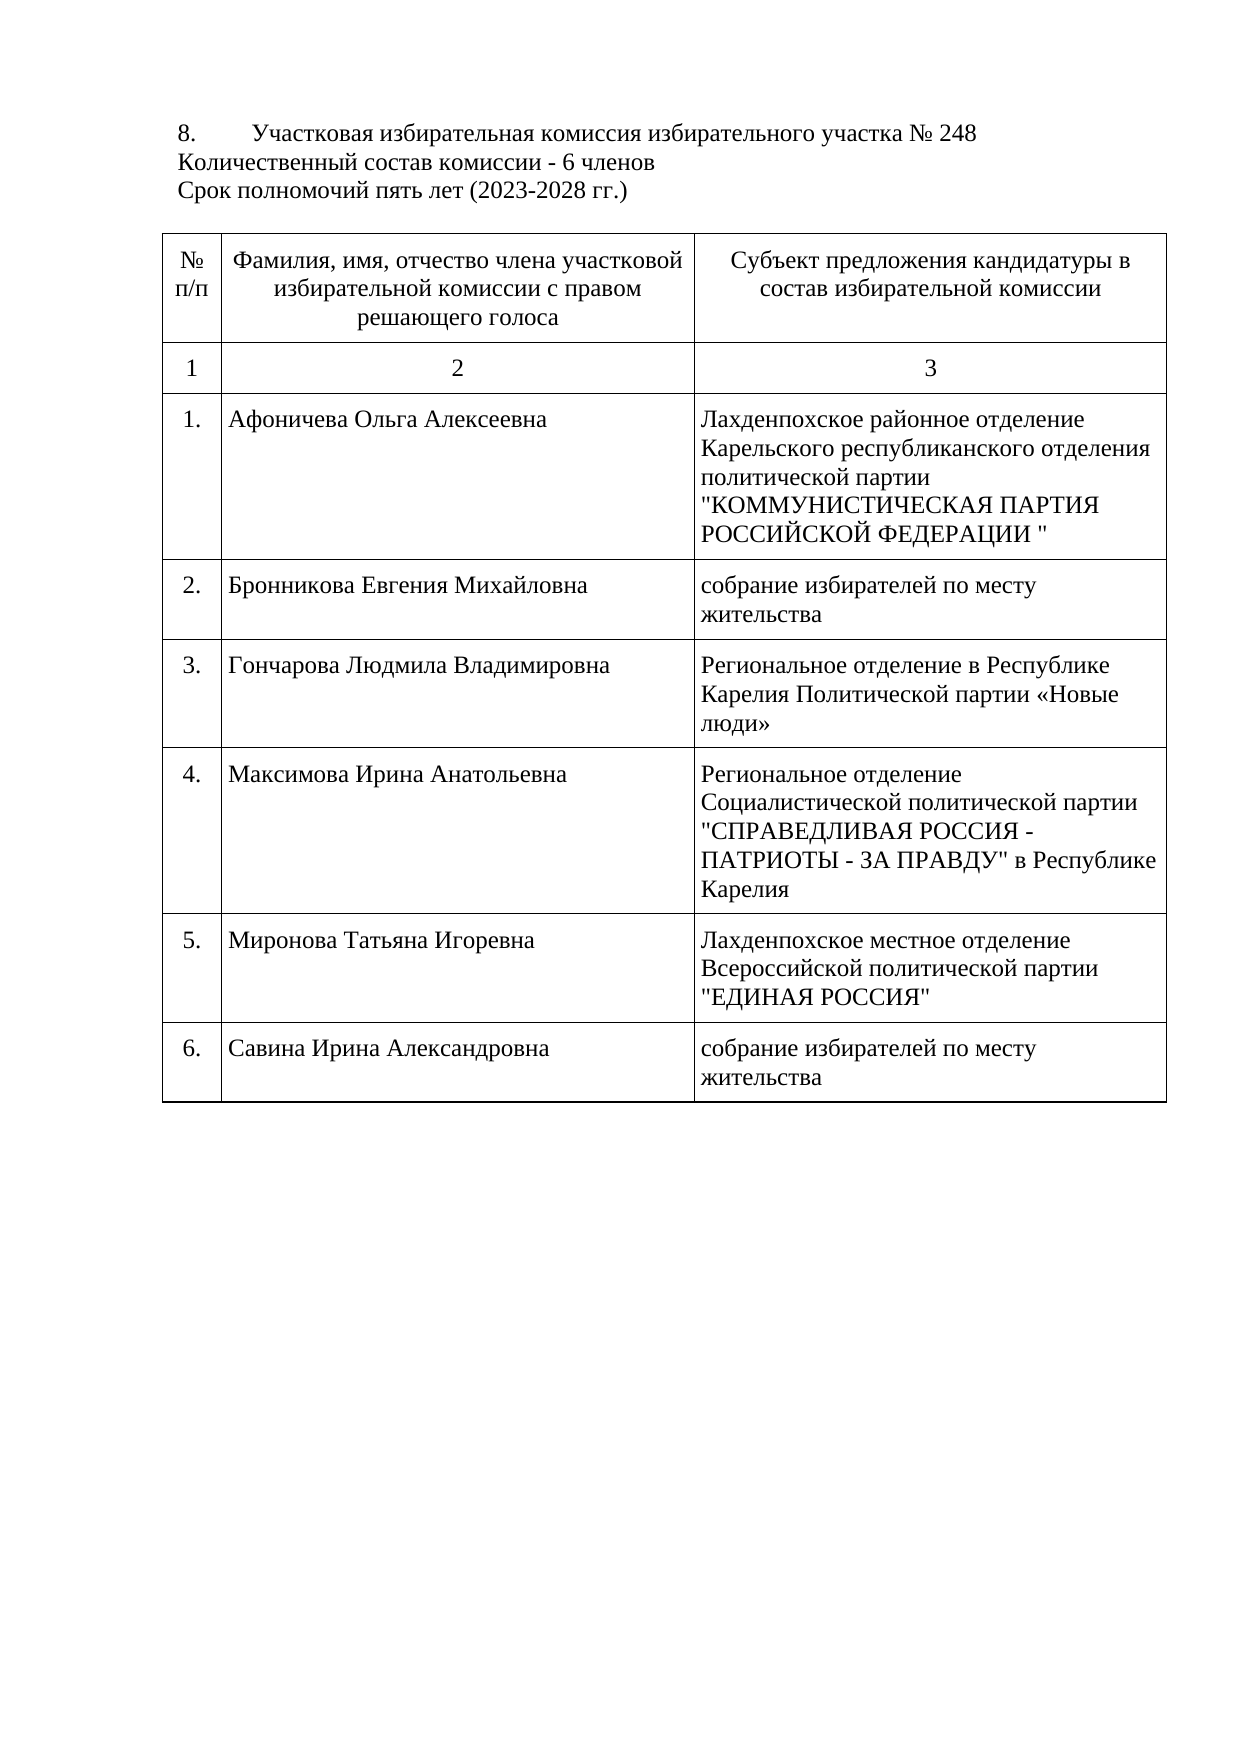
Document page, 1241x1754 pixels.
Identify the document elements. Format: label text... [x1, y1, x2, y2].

text Срок полномочий пять лет (2023-2028 гг.) [177, 176, 1152, 204]
table_header № п/п [163, 234, 221, 342]
table_cell 1. [163, 394, 221, 559]
table_cell Миронова Татьяна Игоревна [222, 914, 694, 1022]
table_cell 3. [163, 640, 221, 747]
table_cell Региональное отделение Социалистической политической партии "СПРАВЕДЛИВАЯ РОССИЯ - ПАТРИОТЫ - ЗА ПРАВДУ" в Республике Карелия [695, 748, 1166, 913]
table_cell Лахденпохское местное отделение Всероссийской политической партии "ЕДИНАЯ РОССИЯ" [695, 914, 1166, 1022]
table_cell 3 [695, 343, 1166, 393]
text Количественный состав комиссии - 6 членов [177, 147, 1152, 176]
table_cell Гончарова Людмила Владимировна [222, 640, 694, 747]
table_cell 2. [163, 560, 221, 638]
table_cell Региональное отделение в Республике Карелия Политической партии «Новые люди» [695, 640, 1166, 747]
table_header Фамилия, имя, отчество члена участковой избирательной комиссии с правом решающего голоса [222, 234, 694, 342]
table_cell 1 [163, 343, 221, 393]
list Участковая избирательная комиссия избирательного участка № 248 [177, 118, 1152, 147]
table_cell Лахденпохское районное отделение Карельского республиканского отделения политической партии "КОММУНИСТИЧЕСКАЯ ПАРТИЯ РОССИЙСКОЙ ФЕДЕРАЦИИ " [695, 394, 1166, 559]
table_cell Афоничева Ольга Алексеевна [222, 394, 694, 559]
table_header Субъект предложения кандидатуры в состав избирательной комиссии [695, 234, 1166, 342]
table_cell Максимова Ирина Анатольевна [222, 748, 694, 913]
table_cell собрание избирателей по месту жительства [695, 560, 1166, 638]
table_cell 2 [222, 343, 694, 393]
table_cell собрание избирателей по месту жительства [695, 1023, 1166, 1101]
table_cell 5. [163, 914, 221, 1022]
table_cell 6. [163, 1023, 221, 1101]
table_cell 4. [163, 748, 221, 913]
table_cell Бронникова Евгения Михайловна [222, 560, 694, 638]
table_cell Савина Ирина Александровна [222, 1023, 694, 1101]
